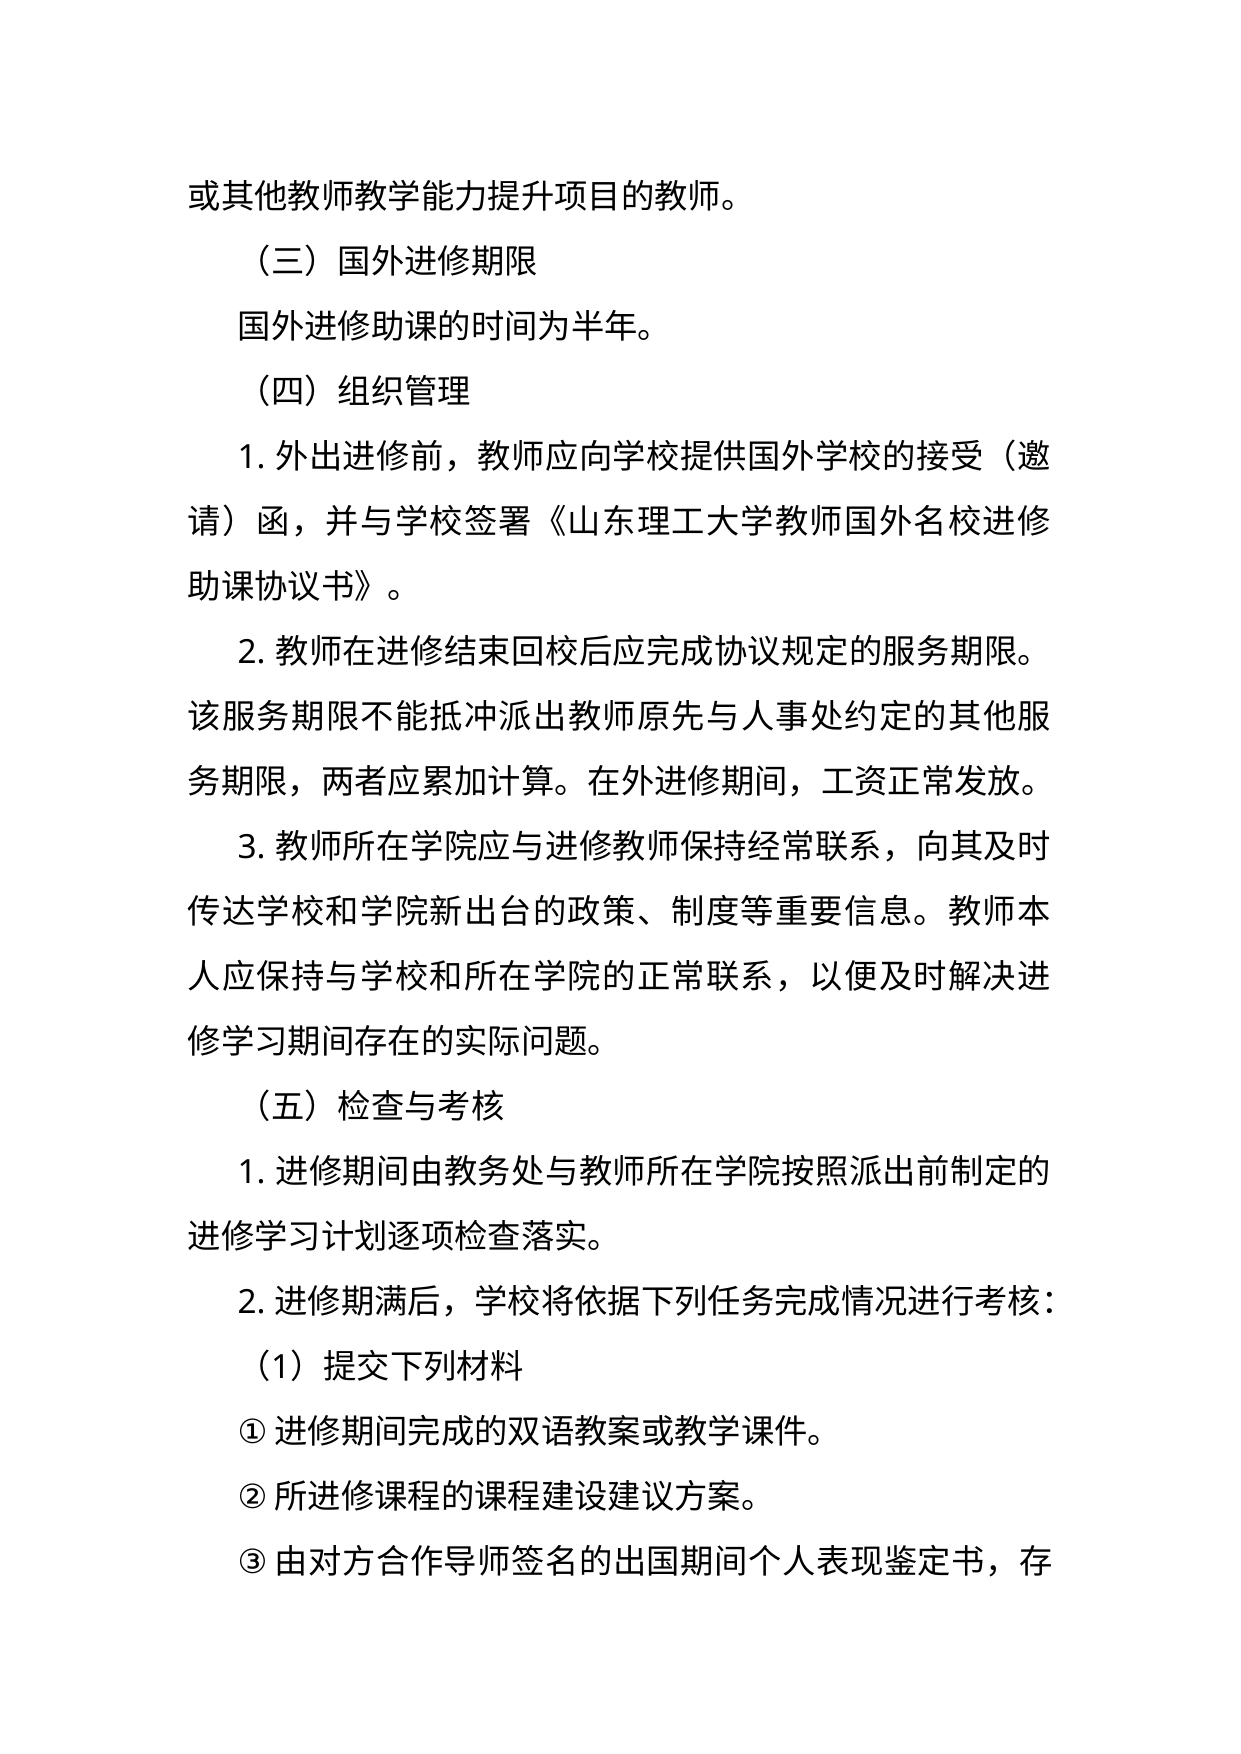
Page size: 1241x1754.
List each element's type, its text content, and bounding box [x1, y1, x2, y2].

text （1）提交下列材料 [187, 1332, 1053, 1397]
text 2. 教师在进修结束回校后应完成协议规定的服务期限。该服务期限不能抵冲派出教师原先与人事处约定的其他服务期限，两者应累加计算。在外进修期间，工资正常发放。 [187, 617, 1053, 812]
text 1. 进修期间由教务处与教师所在学院按照派出前制定的进修学习计划逐项检查落实。 [187, 1137, 1053, 1267]
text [187, 162, 1053, 227]
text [187, 1527, 1053, 1592]
text 1. 外出进修前，教师应向学校提供国外学校的接受（邀请）函，并与学校签署《山东理工大学教师国外名校进修助课协议书》。 [187, 422, 1053, 617]
text （四）组织管理 [187, 357, 1053, 422]
text （三）国外进修期限 [187, 227, 1053, 292]
text （五）检查与考核 [187, 1072, 1053, 1137]
text 3. 教师所在学院应与进修教师保持经常联系，向其及时传达学校和学院新出台的政策、制度等重要信息。教师本人应保持与学校和所在学院的正常联系，以便及时解决进修学习期间存在的实际问题。 [187, 812, 1053, 1072]
text 国外进修助课的时间为半年。 [187, 292, 1053, 357]
text 2. 进修期满后，学校将依据下列任务完成情况进行考核： [187, 1267, 1053, 1332]
text ①进修期间完成的双语教案或教学课件。 [187, 1397, 1053, 1462]
text ②所进修课程的课程建设建议方案。 [187, 1462, 1053, 1527]
